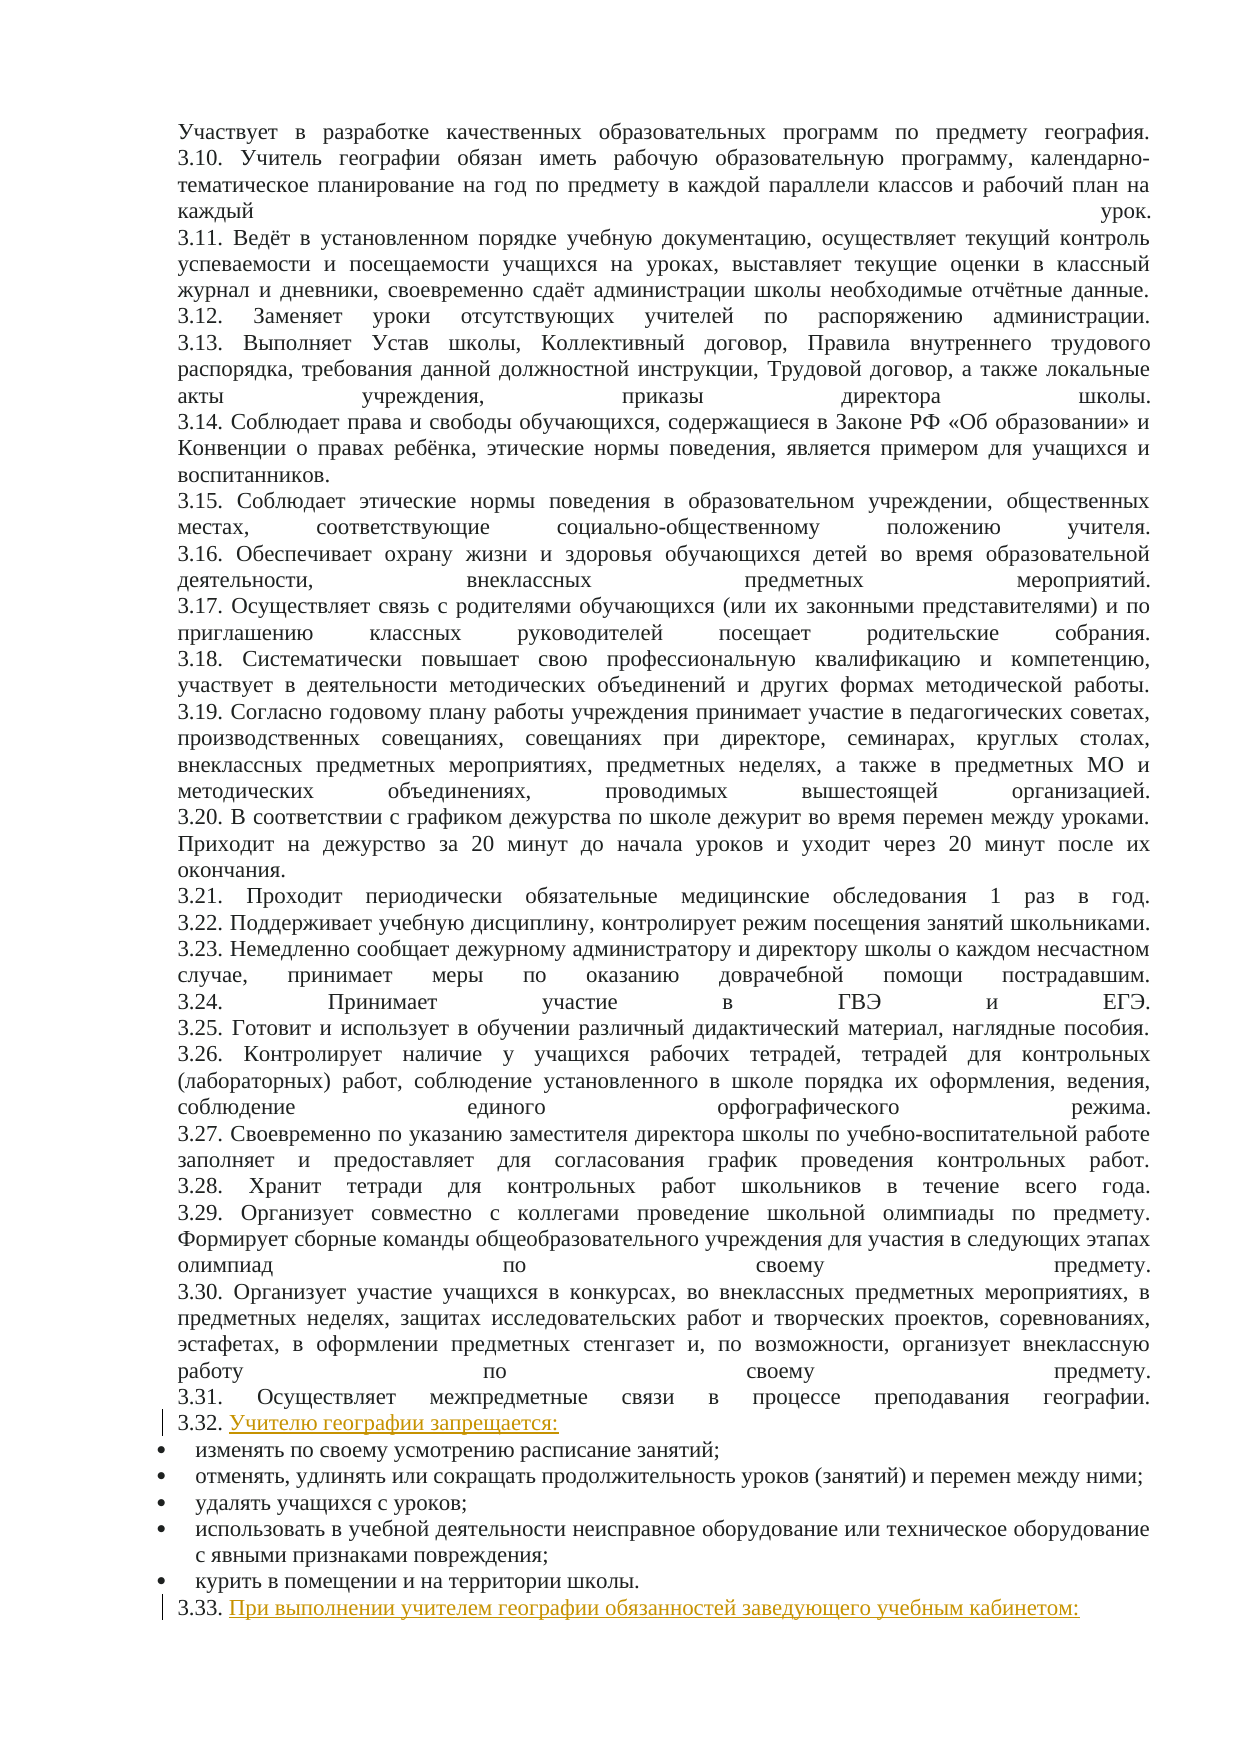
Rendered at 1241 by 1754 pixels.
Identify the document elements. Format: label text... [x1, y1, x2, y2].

list удалять учащихся с уроков; [158, 1488, 1152, 1515]
text 3.33. [177, 1594, 1152, 1620]
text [177, 118, 1152, 1436]
list использовать в учебной деятельности неисправное оборудование или техническое оборудование с явными признаками повреждения; [158, 1515, 1152, 1568]
list отменять, удлинять или сокращать продолжительность уроков (занятий) и перемен между ними; [158, 1462, 1152, 1488]
list курить в помещении и на территории школы. [158, 1568, 1152, 1594]
list изменять по своему усмотрению расписание занятий; [158, 1436, 1152, 1462]
